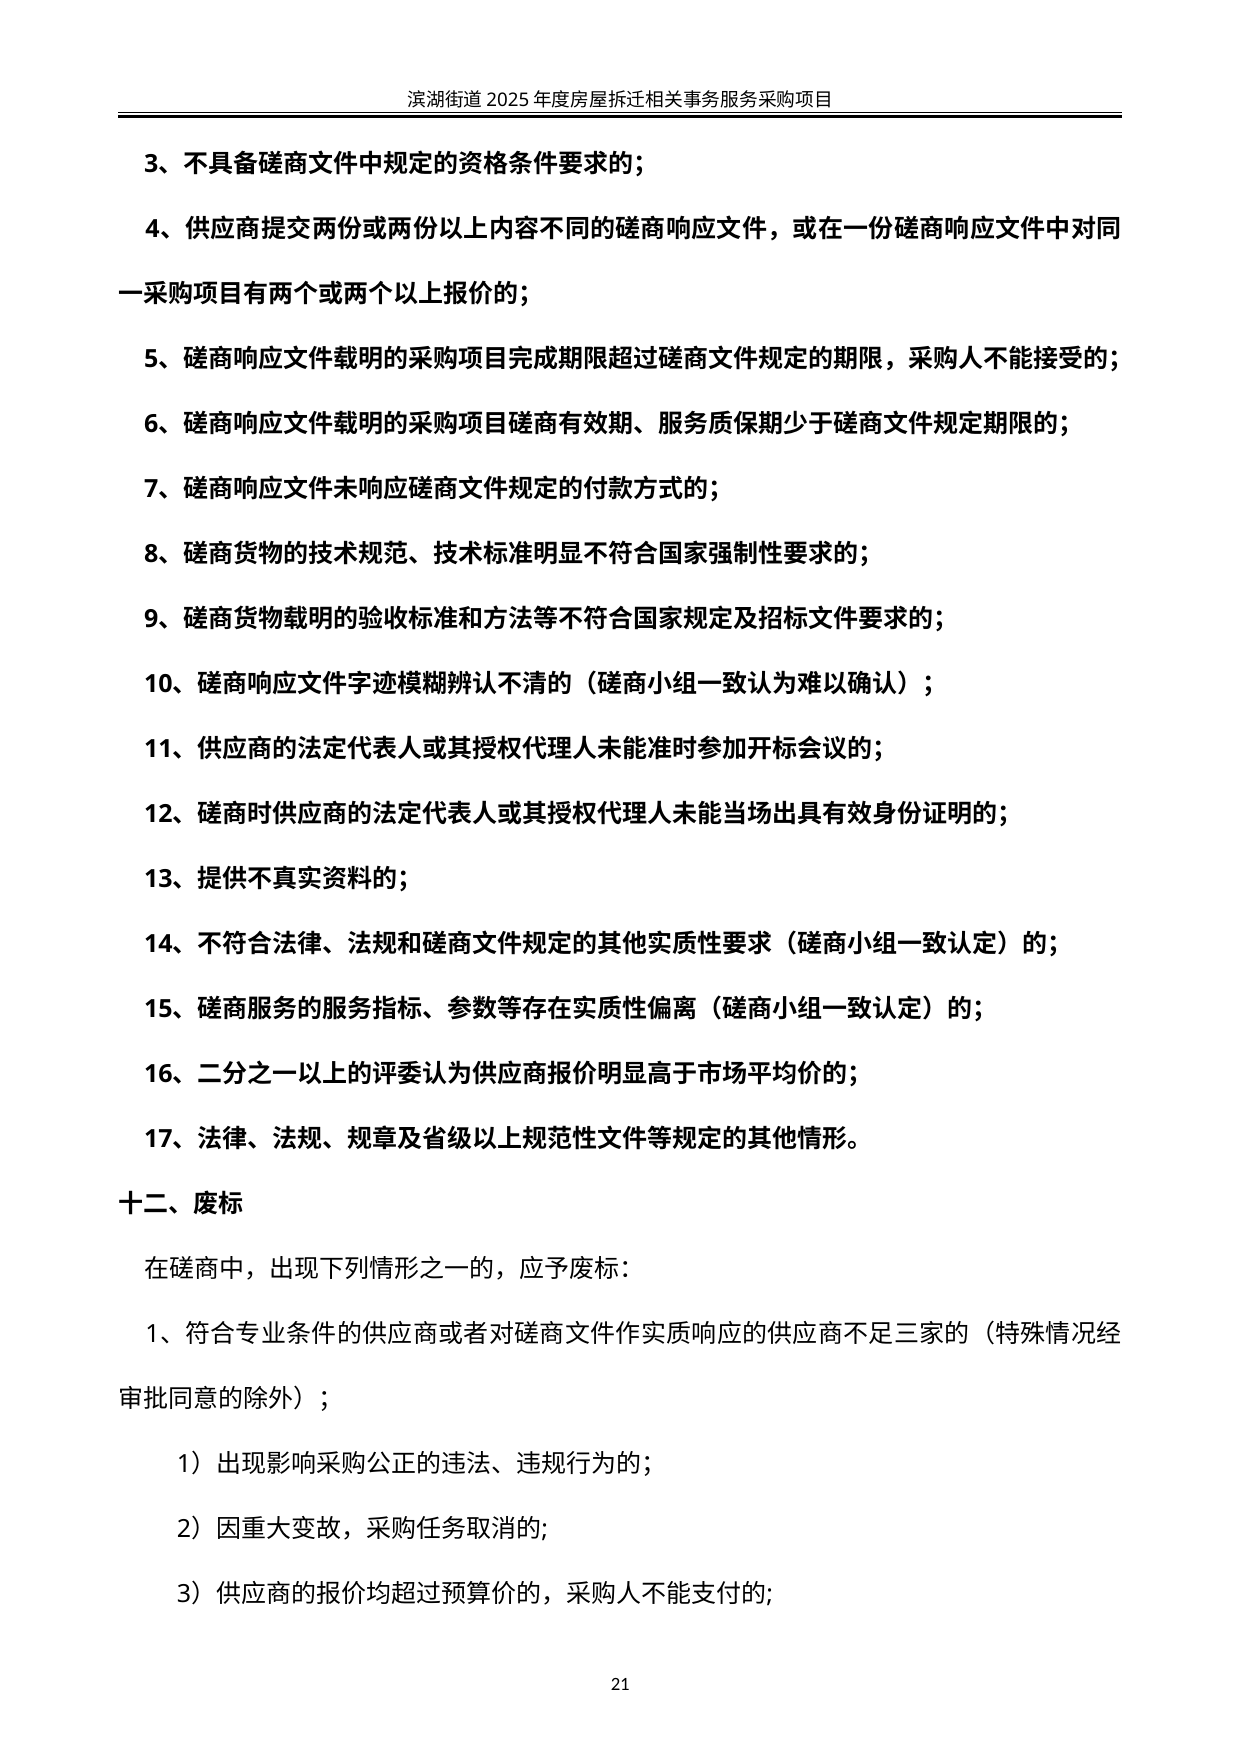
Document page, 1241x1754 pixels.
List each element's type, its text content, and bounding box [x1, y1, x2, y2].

text 7、磋商响应文件未响应磋商文件规定的付款方式的； [118, 454, 1122, 519]
text 13、提供不真实资料的； [118, 844, 1122, 909]
text 4、供应商提交两份或两份以上内容不同的磋商响应文件，或在一份磋商响应文件中对同一采购项目有两个或两个以上报价的； [118, 194, 1122, 324]
text 1）出现影响采购公正的违法、违规行为的； [177, 1429, 1122, 1494]
text 11、供应商的法定代表人或其授权代理人未能准时参加开标会议的； [118, 714, 1122, 779]
text 17、法律、法规、规章及省级以上规范性文件等规定的其他情形。 [118, 1104, 1122, 1169]
text 12、磋商时供应商的法定代表人或其授权代理人未能当场出具有效身份证明的； [118, 779, 1122, 844]
text 2）因重大变故，采购任务取消的; [177, 1494, 1122, 1559]
text 3）供应商的报价均超过预算价的，采购人不能支付的; [177, 1559, 1122, 1624]
text 1、符合专业条件的供应商或者对磋商文件作实质响应的供应商不足三家的（特殊情况经审批同意的除外）； [118, 1299, 1122, 1429]
text 5、磋商响应文件载明的采购项目完成期限超过磋商文件规定的期限，采购人不能接受的； [118, 324, 1122, 389]
text 14、不符合法律、法规和磋商文件规定的其他实质性要求（磋商小组一致认定）的； [118, 909, 1122, 974]
text 6、磋商响应文件载明的采购项目磋商有效期、服务质保期少于磋商文件规定期限的； [118, 389, 1122, 454]
text 15、磋商服务的服务指标、参数等存在实质性偏离（磋商小组一致认定）的； [118, 974, 1122, 1039]
text 10、磋商响应文件字迹模糊辨认不清的（磋商小组一致认为难以确认）； [118, 649, 1122, 714]
text 在磋商中，出现下列情形之一的，应予废标： [118, 1234, 1122, 1299]
text 8、磋商货物的技术规范、技术标准明显不符合国家强制性要求的； [118, 519, 1122, 584]
text 3、不具备磋商文件中规定的资格条件要求的； [118, 129, 1122, 194]
text 16、二分之一以上的评委认为供应商报价明显高于市场平均价的； [118, 1039, 1122, 1104]
text 9、磋商货物载明的验收标准和方法等不符合国家规定及招标文件要求的； [118, 584, 1122, 649]
text 十二、废标 [118, 1169, 1122, 1234]
